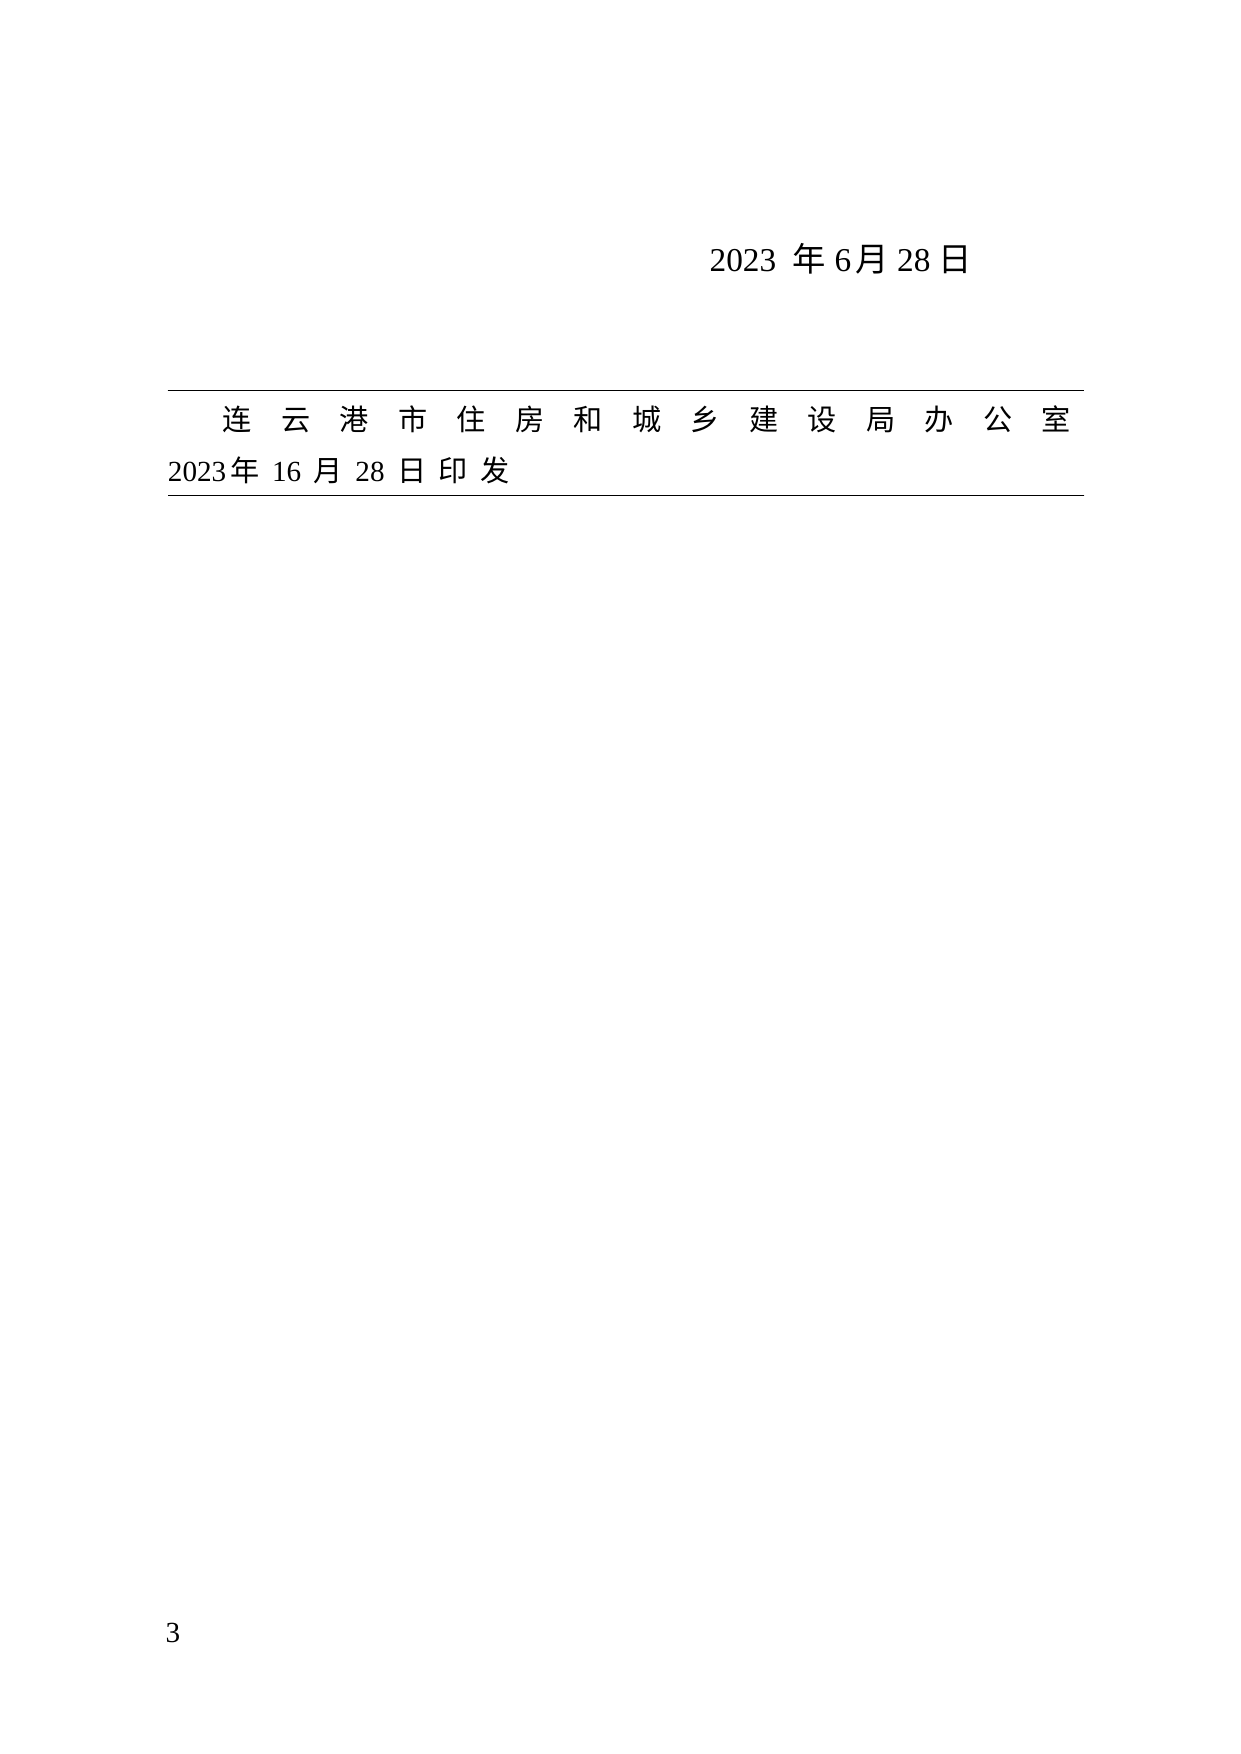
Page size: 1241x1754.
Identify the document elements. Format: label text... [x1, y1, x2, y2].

text 2023年6月28日 [168, 231, 1084, 282]
text 连云港市住房和城乡建设局办公室 2023年16月28日印发 [168, 391, 1084, 495]
